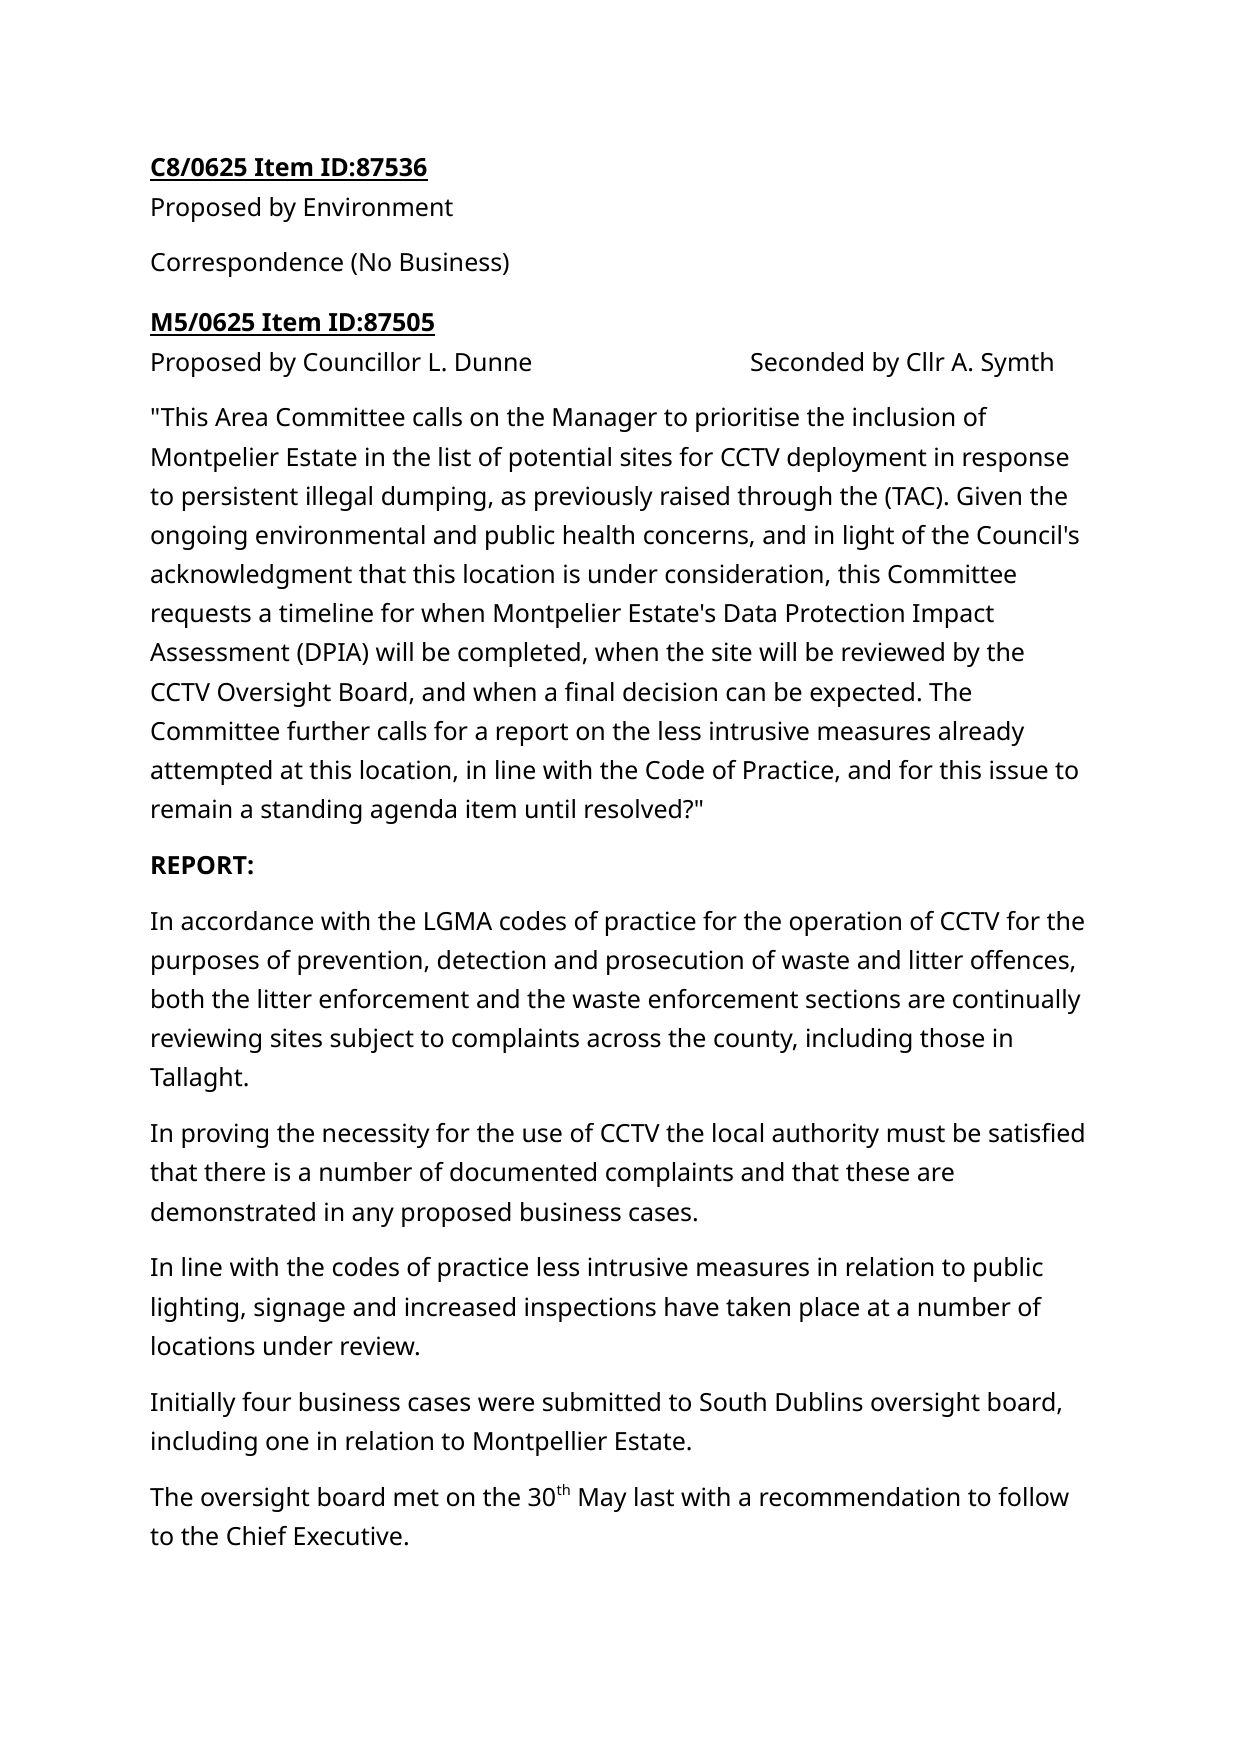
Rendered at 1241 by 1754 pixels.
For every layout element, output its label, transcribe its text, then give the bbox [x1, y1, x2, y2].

text In line with the codes of practice less intrusive measures in relation to public lighting, signage and increased inspections have taken place at a number of locations under review. [150, 1250, 1090, 1362]
text Correspondence (No Business) [150, 245, 1090, 279]
text "This Area Committee calls on the Manager to prioritise the inclusion of Montpelier Estate in the list of potential sites for CCTV deployment in response to persistent illegal dumping, as previously raised through the (TAC). Given the ongoing environmental and public health concerns, and in light of the Council's acknowledgment that this location is under consideration, this Committee requests a timeline for when Montpelier Estate's Data Protection Impact Assessment (DPIA) will be completed, when the site will be reviewed by the CCTV Oversight Board, and when a final decision can be expected. The Committee further calls for a report on the less intrusive measures already attempted at this location, in line with the Code of Practice, and for this issue to remain a standing agenda item until resolved?" [150, 400, 1090, 826]
text In accordance with the LGMA codes of practice for the operation of CCTV for the purposes of prevention, detection and prosecution of waste and litter offences, both the litter enforcement and the waste enforcement sections are continually reviewing sites subject to complaints across the county, including those in Tallaght. [150, 903, 1090, 1094]
text Proposed by Councillor L. Dunne Seconded by Cllr A. Symth [150, 344, 1090, 378]
text Initially four business cases were submitted to South Dublins oversight board, including one in relation to Montpellier Estate. [150, 1384, 1090, 1457]
subtitle M5/0625 Item ID:87505 [150, 305, 1090, 339]
subtitle C8/0625 Item ID:87536 [150, 150, 1090, 184]
text Proposed by Environment [150, 189, 1090, 223]
text REPORT: [150, 847, 1090, 882]
text The oversight board met on the 30th May last with a recommendation to follow to the Chief Executive. [150, 1479, 1090, 1552]
text In proving the necessity for the use of CCTV the local authority must be satisfied that there is a number of documented complaints and that these are demonstrated in any proposed business cases. [150, 1116, 1090, 1228]
